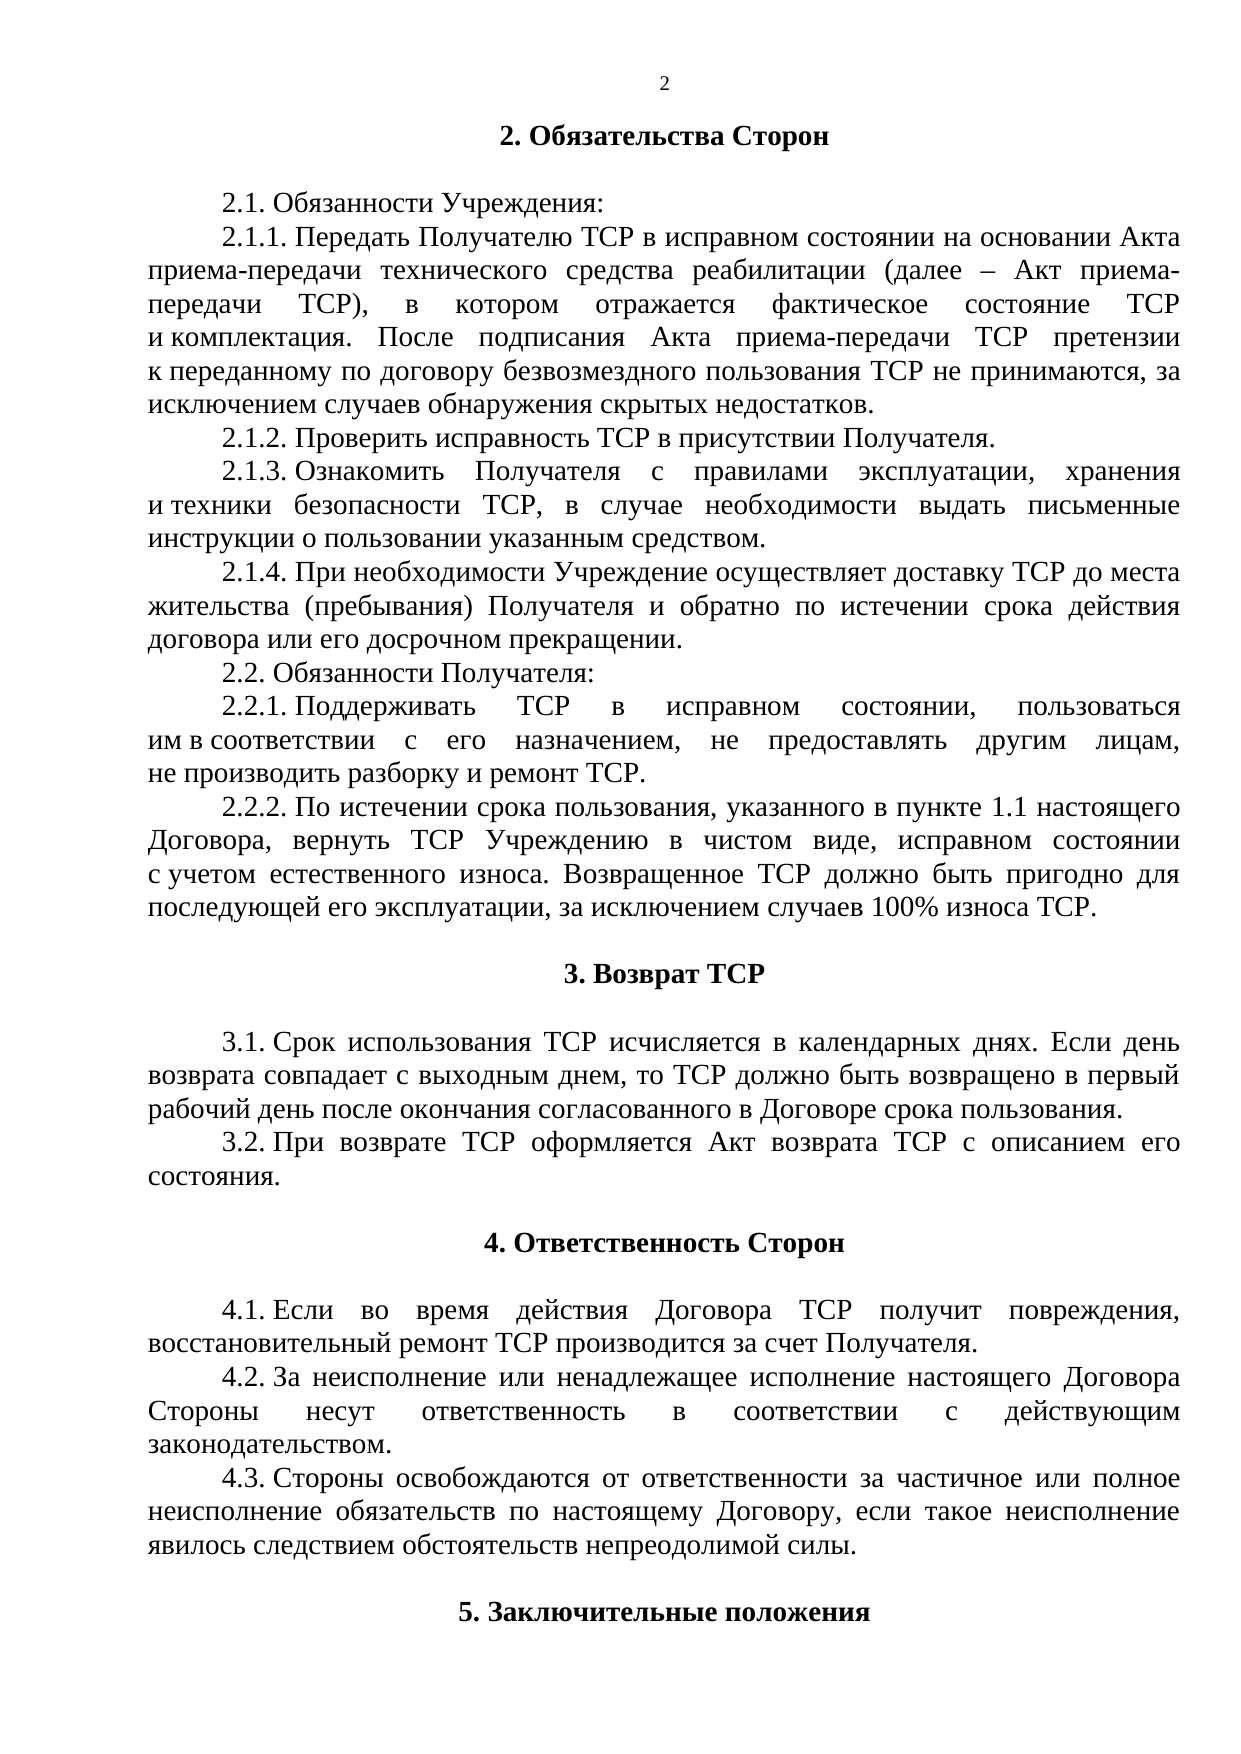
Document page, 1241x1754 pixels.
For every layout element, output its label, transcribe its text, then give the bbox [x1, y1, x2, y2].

text 2.2.1. Поддерживать ТСР в исправном состоянии, пользоваться им в соответствии с его назначением, не предоставлять другим лицам, не производить разборку и ремонт ТСР. [148, 688, 1181, 789]
text 2. Обязательства Сторон [148, 118, 1181, 152]
text 3. Возврат ТСР [148, 957, 1181, 990]
text 2.1.1. Передать Получателю ТСР в исправном состоянии на основании Акта приема-передачи технического средства реабилитации (далее – Акт приема-передачи ТСР), в котором отражается фактическое состояние ТСР и комплектация. После подписания Акта приема-передачи ТСР претензии к переданному по договору безвозмездного пользования ТСР не принимаются, за исключением случаев обнаружения скрытых недостатков. [148, 219, 1181, 420]
text 3.1. Срок использования ТСР исчисляется в календарных днях. Если день возврата совпадает с выходным днем, то ТСР должно быть возвращено в первый рабочий день после окончания согласованного в Договоре срока пользования. [148, 1024, 1181, 1124]
text 4. Ответственность Сторон [148, 1225, 1181, 1258]
text 2.1. Обязанности Учреждения: [148, 185, 1181, 219]
text 2.1.4. При необходимости Учреждение осуществляет доставку ТСР до места жительства (пребывания) Получателя и обратно по истечении срока действия договора или его досрочном прекращении. [148, 554, 1181, 655]
text 2.1.3. Ознакомить Получателя с правилами эксплуатации, хранения и техники безопасности ТСР, в случае необходимости выдать письменные инструкции о пользовании указанным средством. [148, 453, 1181, 554]
text 3.2. При возврате ТСР оформляется Акт возврата ТСР с описанием его состояния. [148, 1124, 1181, 1191]
text 2.2. Обязанности Получателя: [148, 655, 1181, 688]
text 5. Заключительные положения [148, 1594, 1181, 1627]
text 2.2.2. По истечении срока пользования, указанного в пункте 1.1 настоящего Договора, вернуть ТСР Учреждению в чистом виде, исправном состоянии с учетом естественного износа. Возвращенное ТСР должно быть пригодно для последующей его эксплуатации, за исключением случаев 100% износа ТСР. [148, 789, 1181, 923]
text 4.3. Стороны освобождаются от ответственности за частичное или полное неисполнение обязательств по настоящему Договору, если такое неисполнение явилось следствием обстоятельств непреодолимой силы. [148, 1460, 1181, 1560]
text 4.2. За неисполнение или ненадлежащее исполнение настоящего Договора Стороны несут ответственность в соответствии с действующим законодательством. [148, 1359, 1181, 1460]
text 4.1. Если во время действия Договора ТСР получит повреждения, восстановительный ремонт ТСР производится за счет Получателя. [148, 1292, 1181, 1359]
text 2.1.2. Проверить исправность ТСР в присутствии Получателя. [148, 420, 1181, 453]
